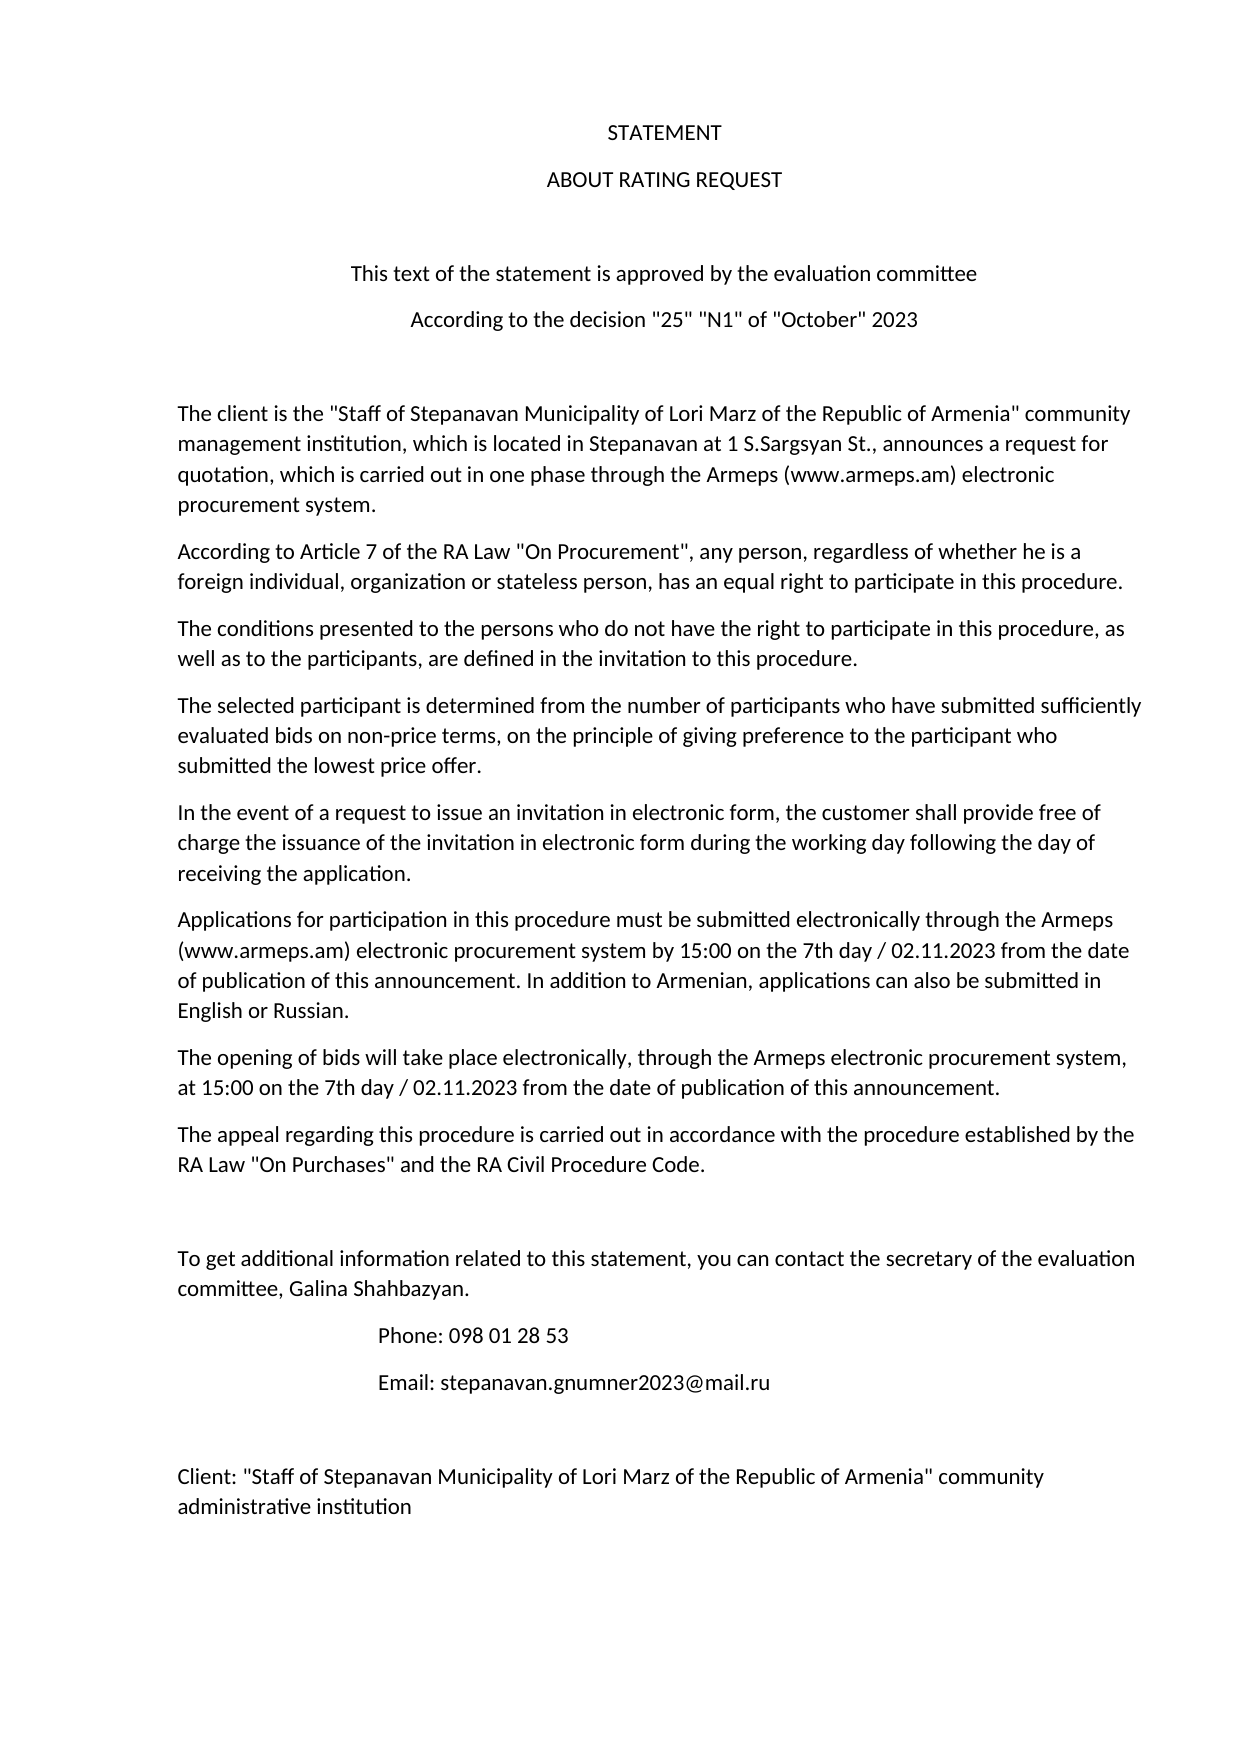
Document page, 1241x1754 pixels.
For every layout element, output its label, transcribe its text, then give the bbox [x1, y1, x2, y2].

text Phone: 098 01 28 53 [177, 1321, 1152, 1349]
text Email: stepanavan.gnumner2023@mail.ru [177, 1368, 1152, 1396]
text The selected participant is determined from the number of participants who have submitted sufficiently evaluated bids on non-price terms, on the principle of giving preference to the participant who submitted the lowest price offer. [177, 691, 1152, 779]
text STATEMENT [177, 118, 1152, 146]
text The conditions presented to the persons who do not have the right to participate in this procedure, as well as to the participants, are defined in the invitation to this procedure. [177, 614, 1152, 672]
text The appeal regarding this procedure is carried out in accordance with the procedure established by the RA Law "On Purchases" and the RA Civil Procedure Code. [177, 1120, 1152, 1178]
text In the event of a request to issue an invitation in electronic form, the customer shall provide free of charge the issuance of the invitation in electronic form during the working day following the day of receiving the application. [177, 798, 1152, 887]
text Client: "Staff of Stepanavan Municipality of Lori Marz of the Republic of Armenia" community administrative institution [177, 1462, 1152, 1520]
text The client is the "Staff of Stepanavan Municipality of Lori Marz of the Republic of Armenia" community management institution, which is located in Stepanavan at 1 S.Sargsyan St., announces a request for quotation, which is carried out in one phase through the Armeps (www.armeps.am) electronic procurement system. [177, 399, 1152, 518]
text The opening of bids will take place electronically, through the Armeps electronic procurement system, at 15:00 on the 7th day / 02.11.2023 from the date of publication of this announcement. [177, 1043, 1152, 1101]
text According to the decision "25" "N1" of "October" 2023 [177, 306, 1152, 334]
text Applications for participation in this procedure must be submitted electronically through the Armeps (www.armeps.am) electronic procurement system by 15:00 on the 7th day / 02.11.2023 from the date of publication of this announcement. In addition to Armenian, applications can also be submitted in English or Russian. [177, 906, 1152, 1024]
text This text of the statement is approved by the evaluation committee [177, 259, 1152, 287]
text To get additional information related to this statement, you can contact the secretary of the evaluation committee, Galina Shahbazyan. [177, 1244, 1152, 1302]
text ABOUT RATING REQUEST [177, 165, 1152, 193]
text According to Article 7 of the RA Law "On Procurement", any person, regardless of whether he is a foreign individual, organization or stateless person, has an equal right to participate in this procedure. [177, 537, 1152, 595]
